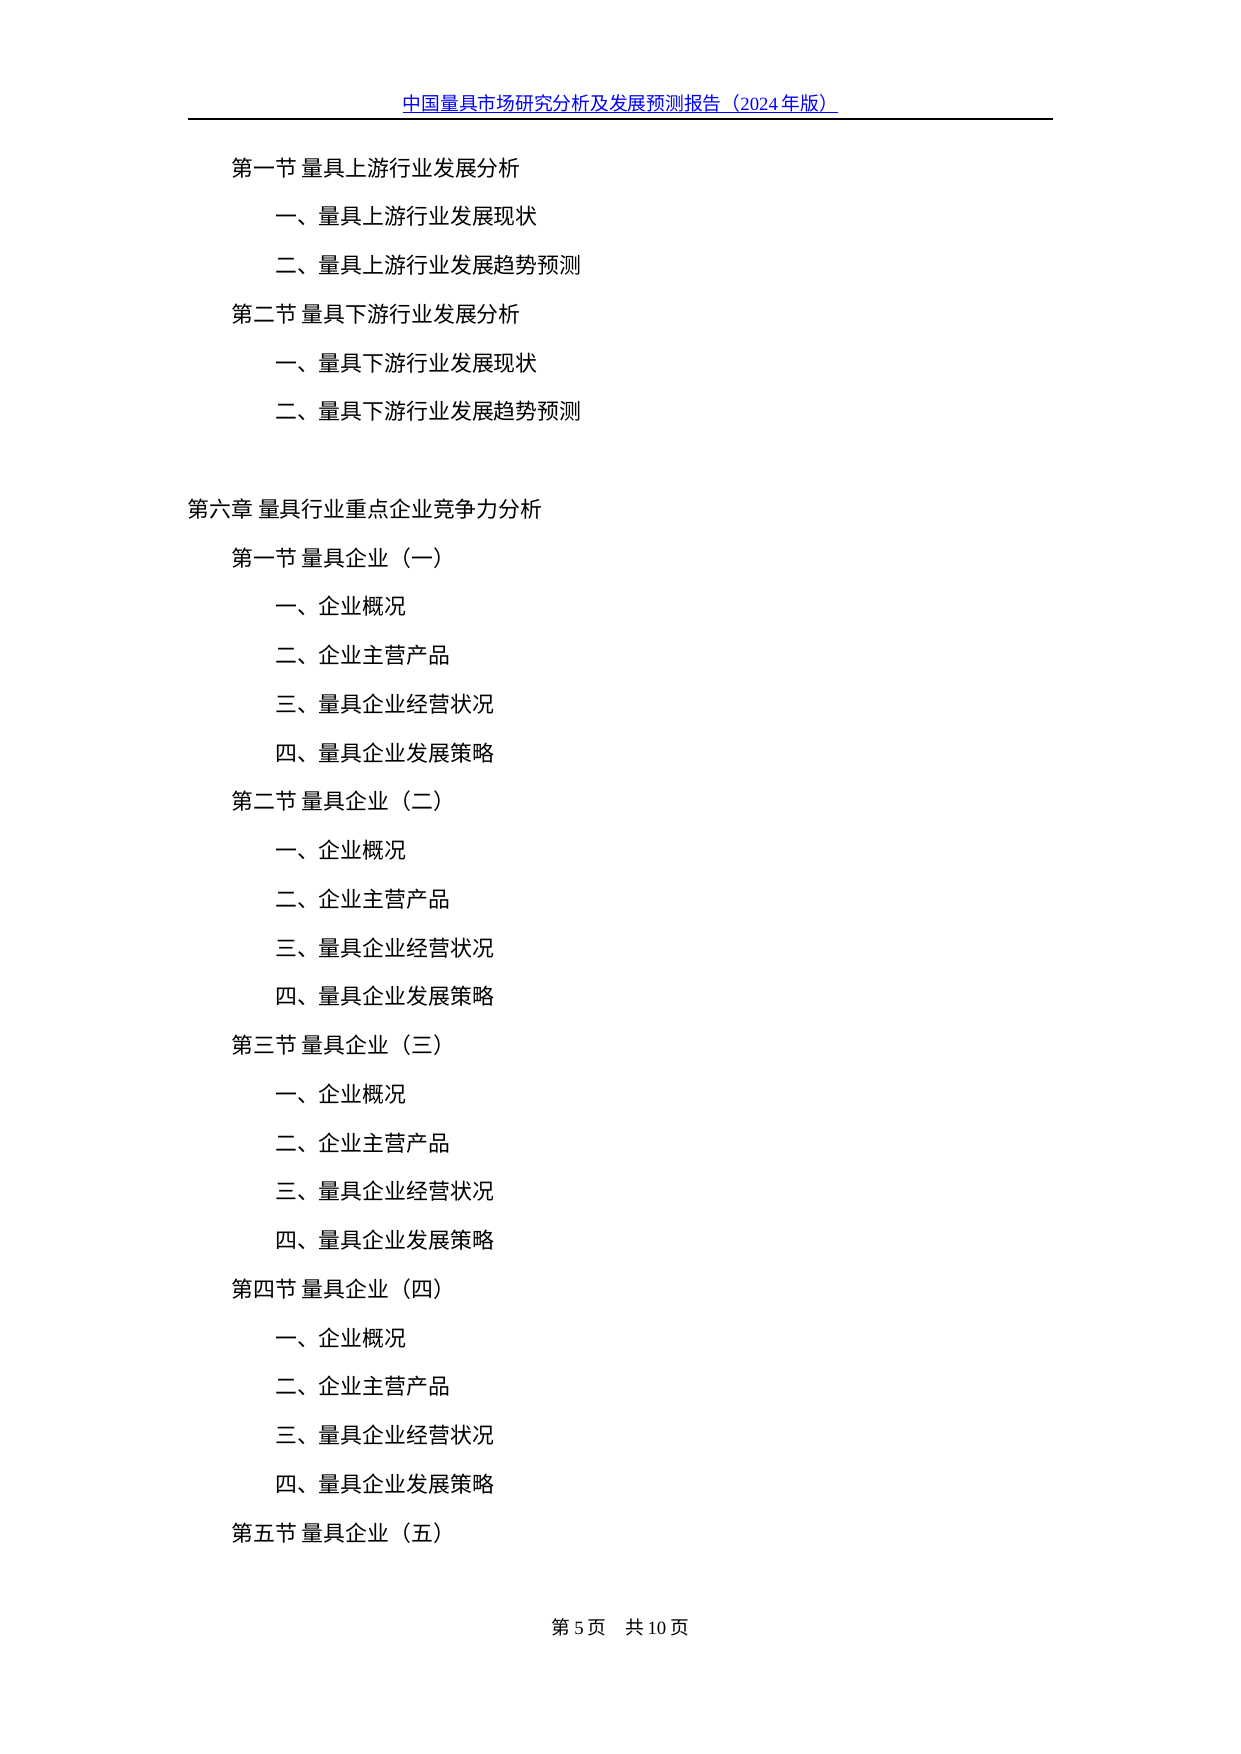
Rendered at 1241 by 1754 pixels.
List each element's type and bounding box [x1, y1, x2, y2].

text [187, 150, 1053, 1548]
